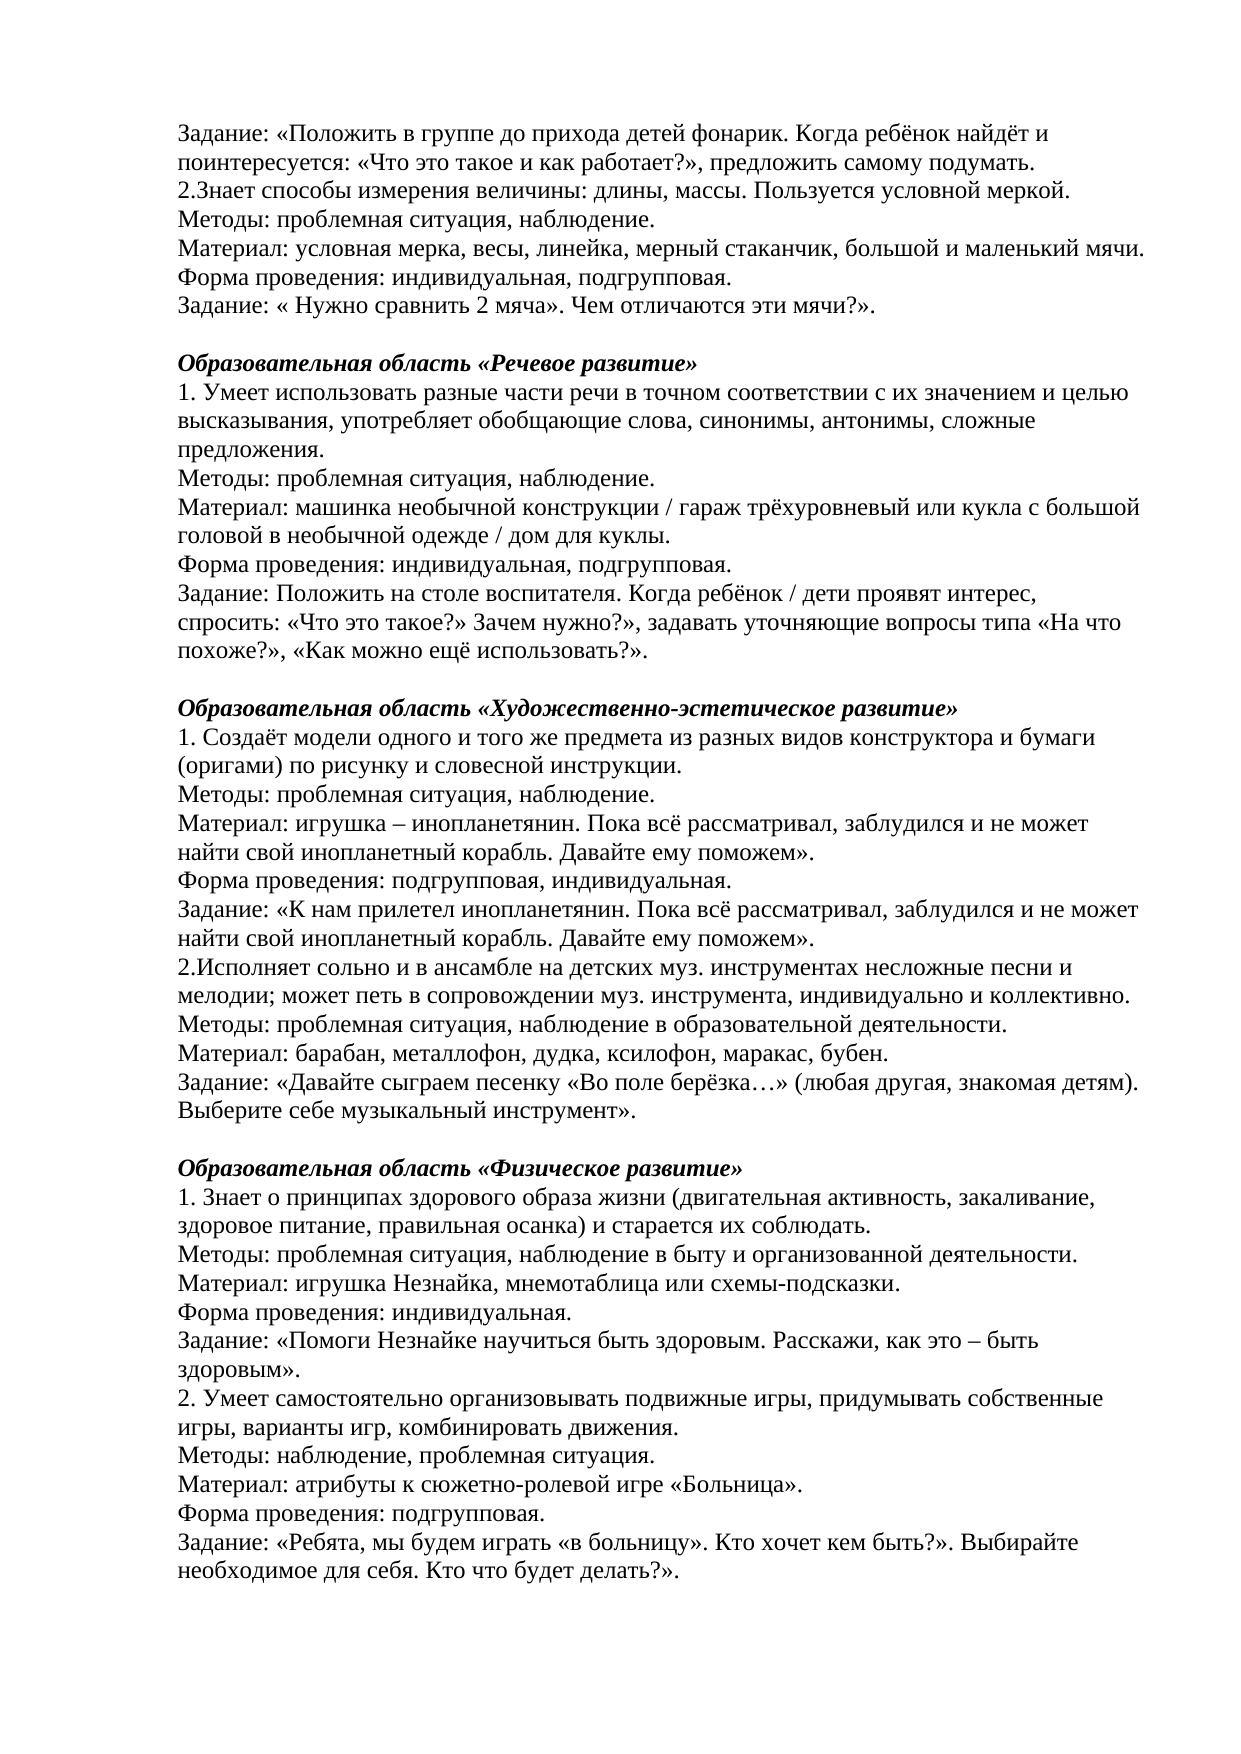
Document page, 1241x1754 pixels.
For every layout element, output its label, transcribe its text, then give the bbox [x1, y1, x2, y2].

text Образовательная область «Художественно-эстетическое развитие» [177, 693, 1146, 722]
text Задание: «К нам прилетел инопланетянин. Пока всё рассматривал, заблудился и не может найти свой инопланетный корабль. Давайте ему поможем». [177, 894, 1146, 952]
text 1. Знает о принципах здорового образа жизни (двигательная активность, закаливание, здоровое питание, правильная осанка) и старается их соблюдать. [177, 1182, 1146, 1239]
text 1. Создаёт модели одного и того же предмета из разных видов конструктора и бумаги (оригами) по рисунку и словесной инструкции. [177, 722, 1146, 779]
text Материал: игрушка Незнайка, мнемотаблица или схемы-подсказки. [177, 1268, 1146, 1297]
text Образовательная область «Речевое развитие» [177, 348, 1146, 377]
text 2. Умеет самостоятельно организовывать подвижные игры, придумывать собственные игры, варианты игр, комбинировать движения. [177, 1383, 1146, 1441]
text Методы: проблемная ситуация, наблюдение в образовательной деятельности. [177, 1009, 1146, 1038]
text Задание: «Помоги Незнайке научиться быть здоровым. Расскажи, как это – быть здоровым». [177, 1326, 1146, 1383]
text Форма проведения: подгрупповая, индивидуальная. [177, 866, 1146, 894]
text Методы: проблемная ситуация, наблюдение в быту и организованной деятельности. [177, 1239, 1146, 1268]
text Образовательная область «Физическое развитие» [177, 1153, 1146, 1182]
text Форма проведения: индивидуальная. [177, 1297, 1146, 1326]
text Форма проведения: индивидуальная, подгрупповая. [177, 549, 1146, 578]
text Задание: «Давайте сыграем песенку «Во поле берёзка…» (любая другая, знакомая детям). Выберите себе музыкальный инструмент». [177, 1067, 1146, 1124]
text Методы: проблемная ситуация, наблюдение. [177, 204, 1146, 233]
text Задание: Положить на столе воспитателя. Когда ребёнок / дети проявят интерес, спросить: «Что это такое?» Зачем нужно?», задавать уточняющие вопросы типа «На что похоже?», «Как можно ещё использовать?». [177, 578, 1146, 664]
text Форма проведения: индивидуальная, подгрупповая. [177, 262, 1146, 291]
text Материал: машинка необычной конструкции / гараж трёхуровневый или кукла с большой головой в необычной одежде / дом для куклы. [177, 492, 1146, 549]
text Методы: проблемная ситуация, наблюдение. [177, 779, 1146, 808]
text Материал: атрибуты к сюжетно-ролевой игре «Больница». [177, 1469, 1146, 1498]
text Задание: «Ребята, мы будем играть «в больницу». Кто хочет кем быть?». Выбирайте необходимое для себя. Кто что будет делать?». [177, 1527, 1146, 1584]
text 2.Исполняет сольно и в ансамбле на детских муз. инструментах несложные песни и мелодии; может петь в сопровождении муз. инструмента, индивидуально и коллективно. [177, 952, 1146, 1009]
text 1. Умеет использовать разные части речи в точном соответствии с их значением и целью высказывания, употребляет обобщающие слова, синонимы, антонимы, сложные предложения. [177, 377, 1146, 463]
text Задание: «Положить в группе до прихода детей фонарик. Когда ребёнок найдёт и поинтересуется: «Что это такое и как работает?», предложить самому подумать. [177, 118, 1146, 176]
text Материал: игрушка – инопланетянин. Пока всё рассматривал, заблудился и не может найти свой инопланетный корабль. Давайте ему поможем». [177, 808, 1146, 866]
text Материал: барабан, металлофон, дудка, ксилофон, маракас, бубен. [177, 1038, 1146, 1067]
text 2.Знает способы измерения величины: длины, массы. Пользуется условной меркой. [177, 176, 1146, 204]
text Задание: « Нужно сравнить 2 мяча». Чем отличаются эти мячи?». [177, 291, 1146, 319]
text Материал: условная мерка, весы, линейка, мерный стаканчик, большой и маленький мячи. [177, 233, 1146, 262]
text Форма проведения: подгрупповая. [177, 1498, 1146, 1527]
text Методы: проблемная ситуация, наблюдение. [177, 463, 1146, 492]
text Методы: наблюдение, проблемная ситуация. [177, 1441, 1146, 1469]
